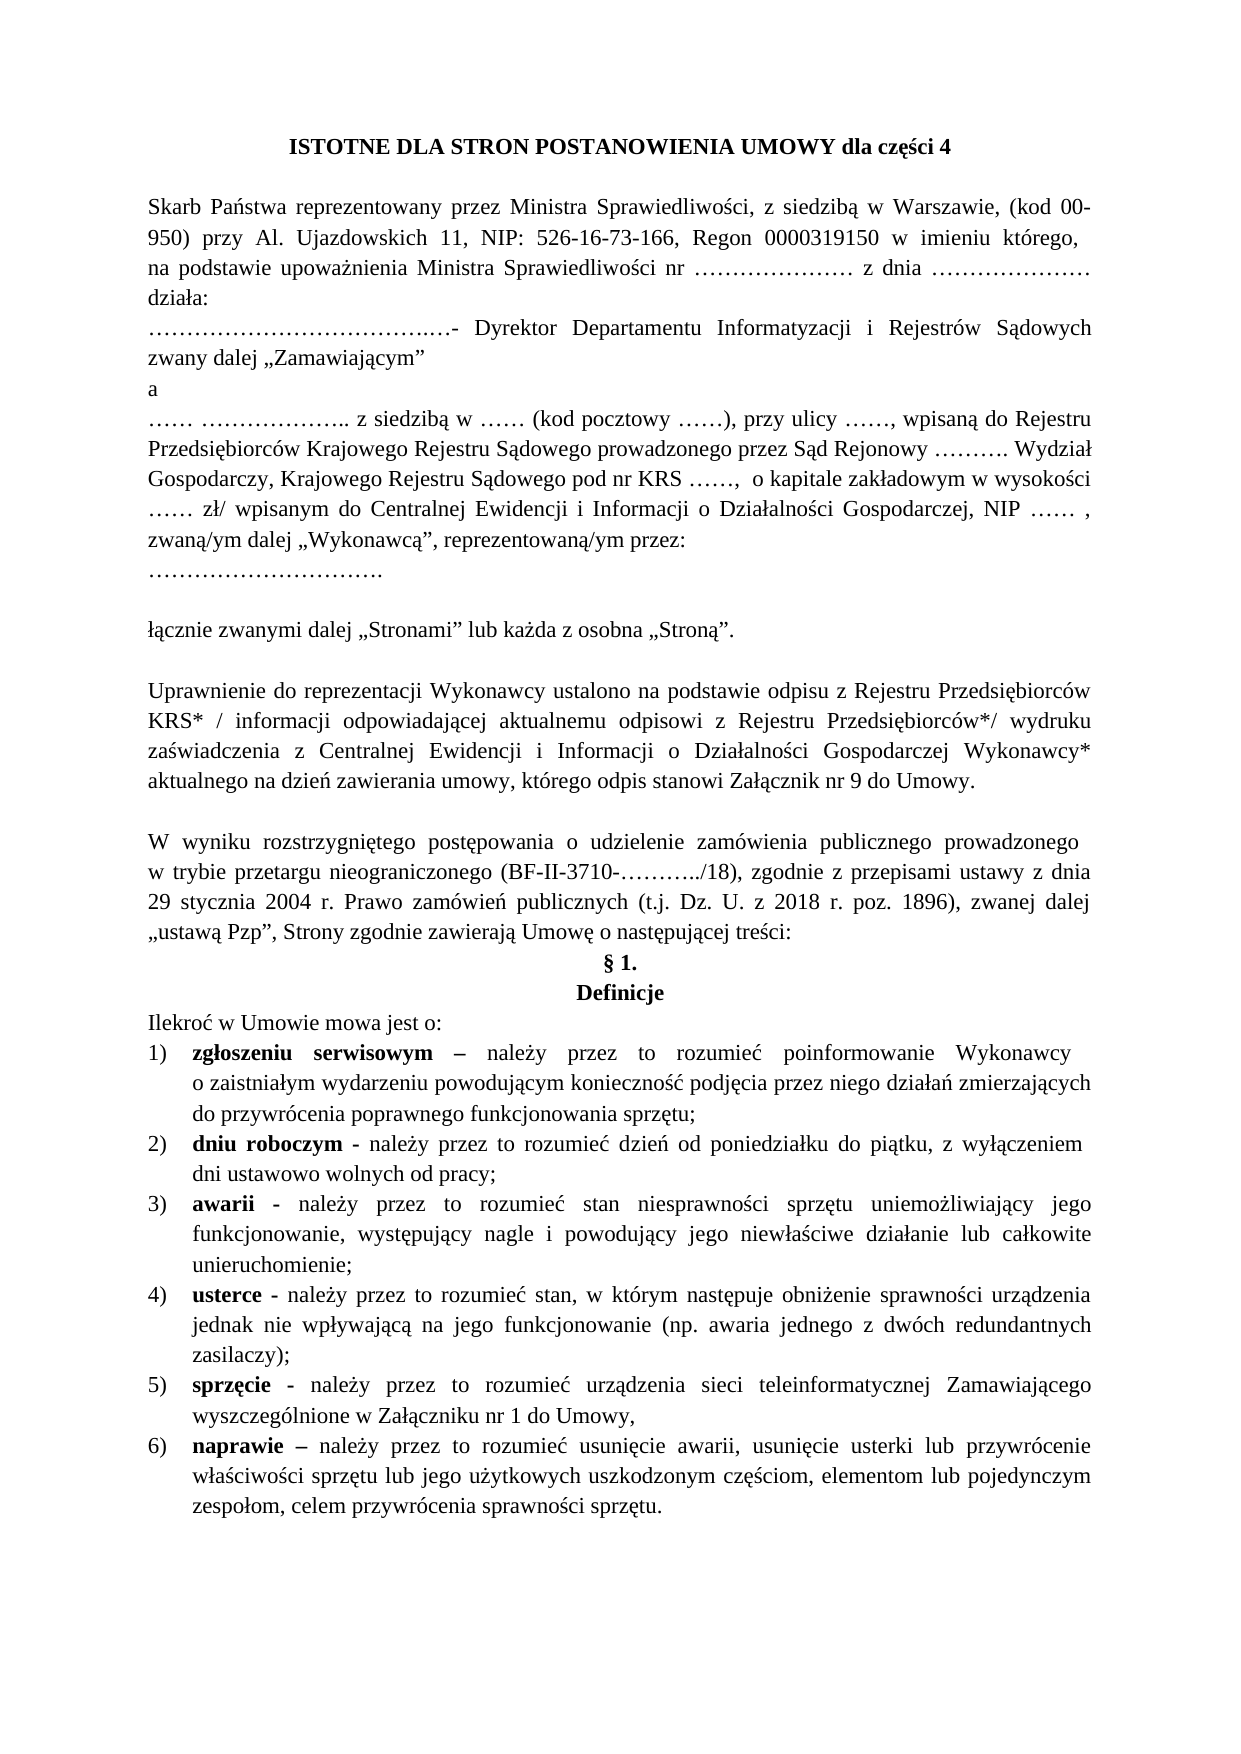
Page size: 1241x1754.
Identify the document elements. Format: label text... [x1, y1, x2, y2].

list dniu roboczym - należy przez to rozumieć dzień od poniedziałku do piątku, z wyłączeniem dni ustawowo wolnych od pracy; [148, 1130, 1093, 1186]
text Definicje [148, 979, 1093, 1005]
list usterce - należy przez to rozumieć stan, w którym następuje obniżenie sprawności urządzenia jednak nie wpływającą na jego funkcjonowanie (np. awaria jednego z dwóch redundantnych zasilaczy); [148, 1281, 1093, 1368]
text łącznie zwanymi dalej „Stronami” lub każda z osobna „Stroną”. [148, 616, 1093, 643]
text Ilekroć w Umowie mowa jest o: [148, 1009, 1093, 1035]
text § 1. [148, 948, 1093, 975]
list awarii - należy przez to rozumieć stan niesprawności sprzętu uniemożliwiający jego funkcjonowanie, występujący nagle i powodujący jego niewłaściwe działanie lub całkowite unieruchomienie; [148, 1190, 1093, 1277]
text …………………………. [148, 556, 1093, 582]
list sprzęcie - należy przez to rozumieć urządzenia sieci teleinformatycznej Zamawiającego wyszczególnione w Załączniku nr 1 do Umowy, [148, 1371, 1093, 1428]
list naprawie – należy przez to rozumieć usunięcie awarii, usunięcie usterki lub przywrócenie właściwości sprzętu lub jego użytkowych uszkodzonym częściom, elementom lub pojedynczym zespołom, celem przywrócenia sprawności sprzętu. [148, 1432, 1093, 1519]
text Skarb Państwa reprezentowany przez Ministra Sprawiedliwości, z siedzibą w Warszawie, (kod 00-950) przy Al. Ujazdowskich 11, NIP: 526-16-73-166, Regon 0000319150 w imieniu którego, na podstawie upoważnienia Ministra Sprawiedliwości nr ………………… z dnia …………………działa: [148, 193, 1093, 310]
text a [148, 374, 1093, 401]
text Uprawnienie do reprezentacji Wykonawcy ustalono na podstawie odpisu z Rejestru Przedsiębiorców KRS* / informacji odpowiadającej aktualnemu odpisowi z Rejestru Przedsiębiorców*/ wydruku zaświadczenia z Centralnej Ewidencji i Informacji o Działalności Gospodarczej Wykonawcy* aktualnego na dzień zawierania umowy, którego odpis stanowi Załącznik nr 9 do Umowy. [148, 677, 1093, 794]
list zgłoszeniu serwisowym – należy przez to rozumieć poinformowanie Wykonawcy o zaistniałym wydarzeniu powodującym konieczność podjęcia przez niego działań zmierzających do przywrócenia poprawnego funkcjonowania sprzętu; [148, 1039, 1093, 1126]
text ……………………………….…- Dyrektor Departamentu Informatyzacji i Rejestrów Sądowych zwany dalej „Zamawiającym” [148, 314, 1093, 371]
text ISTOTNE DLA STRON POSTANOWIENIA UMOWY dla części 4 [148, 133, 1093, 159]
text W wyniku rozstrzygniętego postępowania o udzielenie zamówienia publicznego prowadzonego w trybie przetargu nieograniczonego (BF-II-3710-………../18), zgodnie z przepisami ustawy z dnia 29 stycznia 2004 r. Prawo zamówień publicznych (t.j. Dz. U. z 2018 r. poz. 1896), zwanej dalej „ustawą Pzp”, Strony zgodnie zawierają Umowę o następującej treści: [148, 828, 1093, 945]
text …… ……………….. z siedzibą w …… (kod pocztowy ……), przy ulicy ……, wpisaną do Rejestru Przedsiębiorców Krajowego Rejestru Sądowego prowadzonego przez Sąd Rejonowy ………. Wydział Gospodarczy, Krajowego Rejestru Sądowego pod nr KRS ……, o kapitale zakładowym w wysokości …… zł/ wpisanym do Centralnej Ewidencji i Informacji o Działalności Gospodarczej, NIP …… , zwaną/ym dalej „Wykonawcą”, reprezentowaną/ym przez: [148, 405, 1093, 552]
